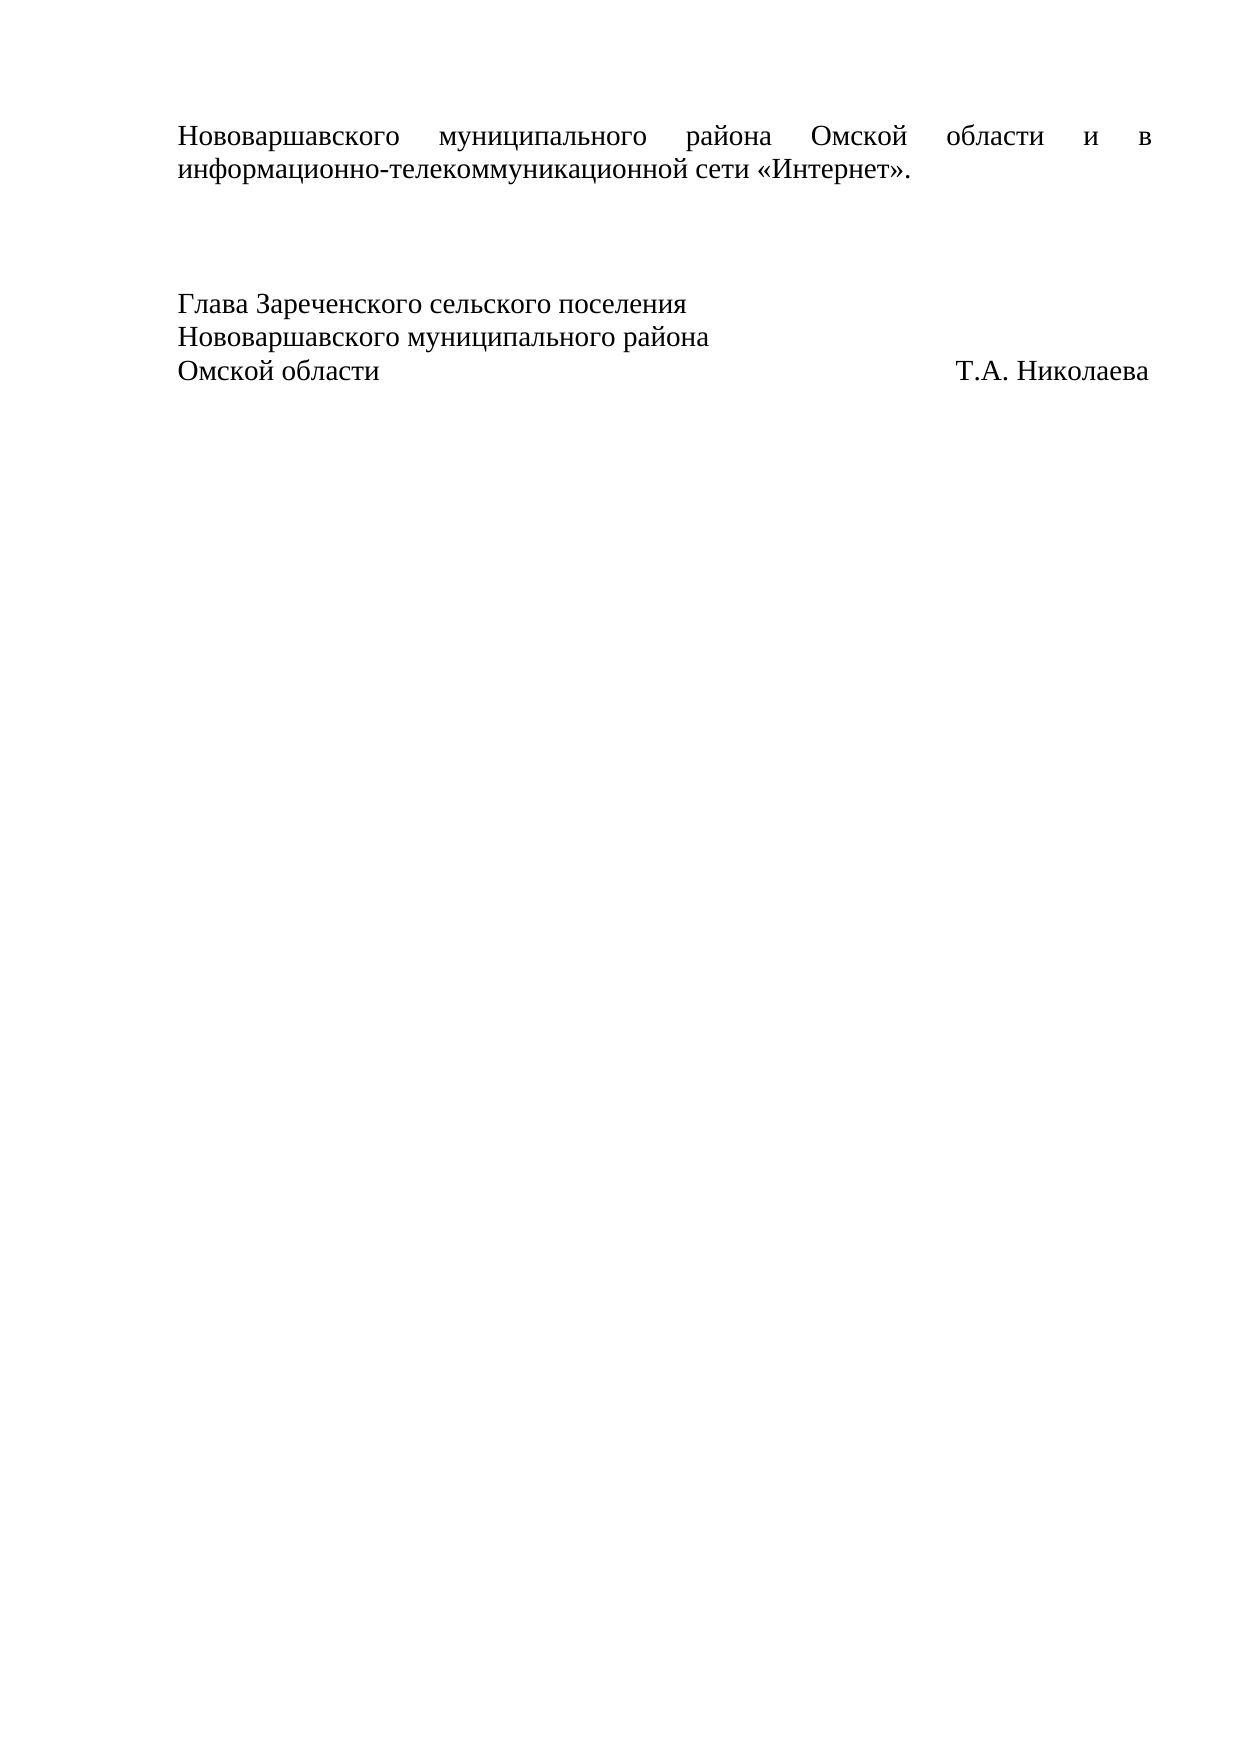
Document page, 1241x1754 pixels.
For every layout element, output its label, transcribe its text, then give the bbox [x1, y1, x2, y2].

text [177, 118, 1152, 185]
text Нововаршавского муниципального района [177, 319, 1152, 353]
text Омской области Т.А. Николаева [177, 353, 1152, 386]
text Глава Зареченского сельского поселения [177, 286, 1152, 319]
